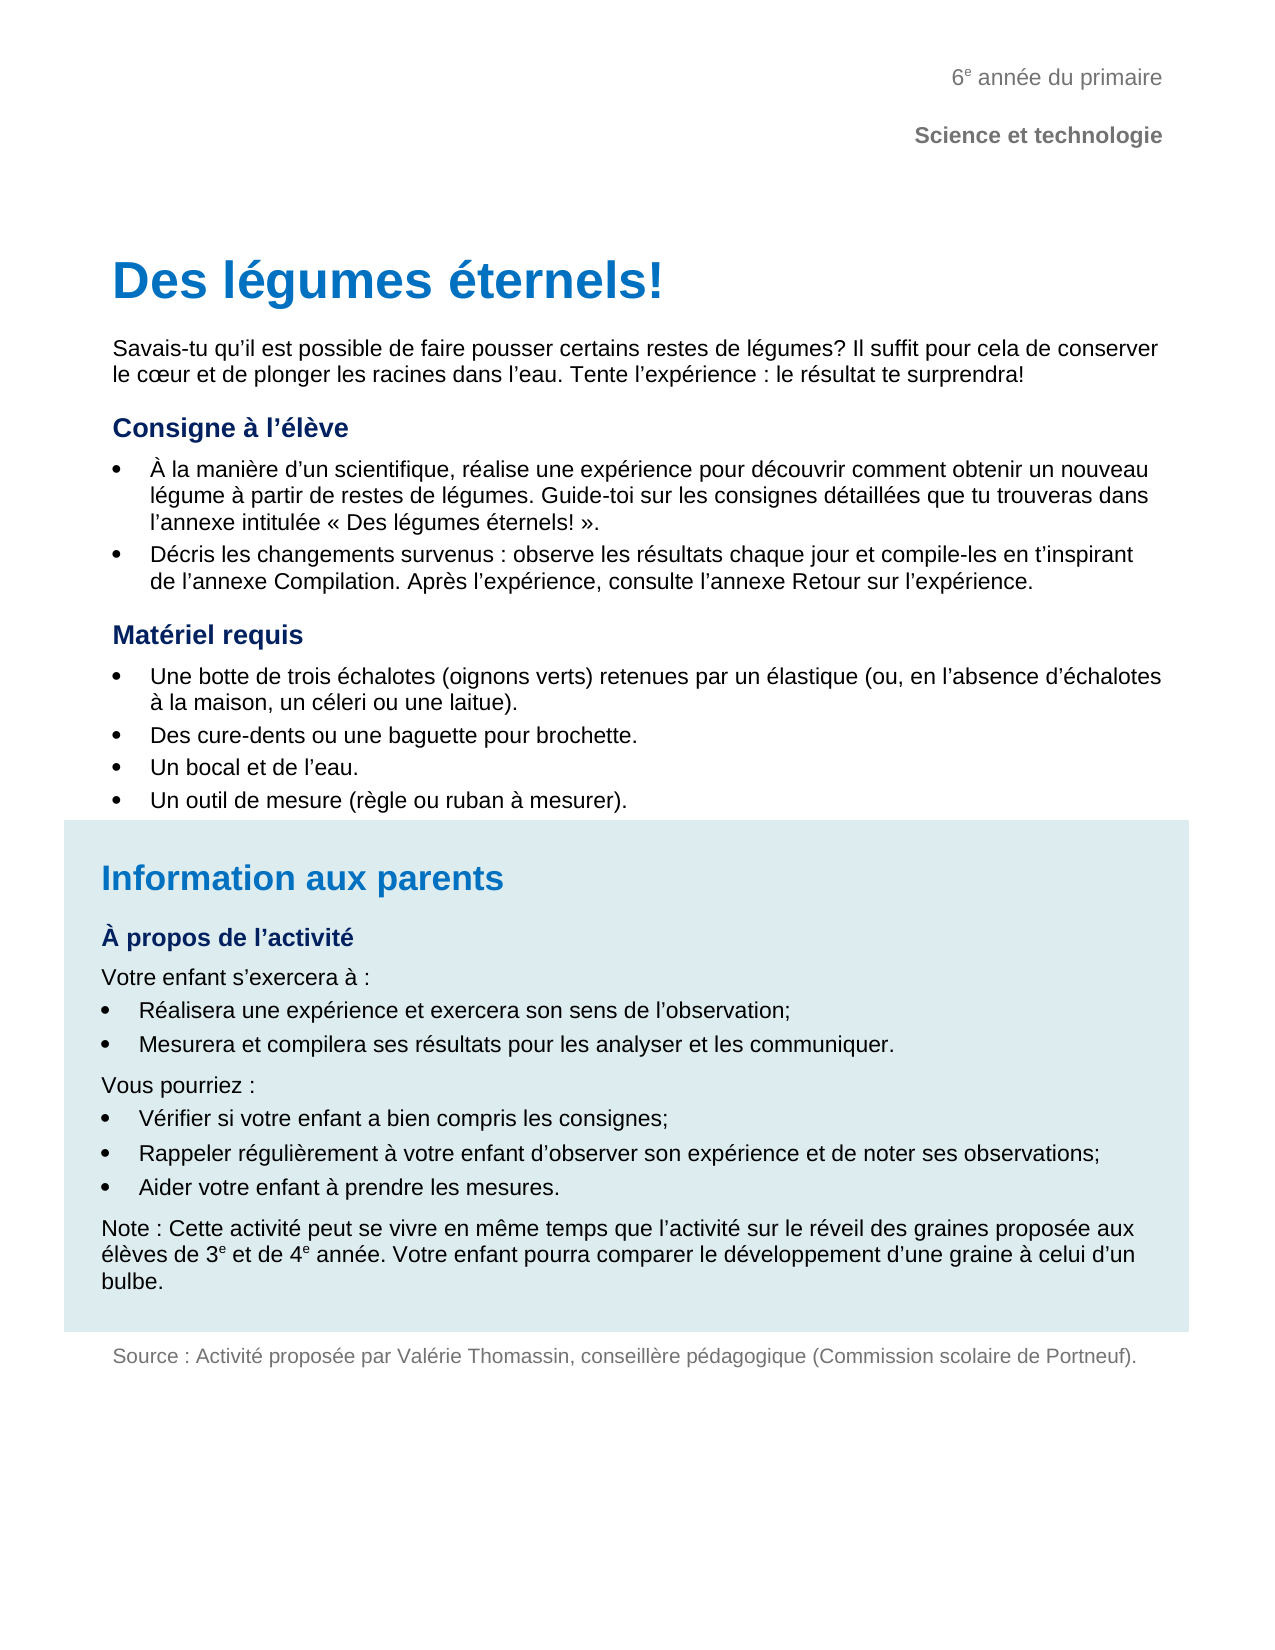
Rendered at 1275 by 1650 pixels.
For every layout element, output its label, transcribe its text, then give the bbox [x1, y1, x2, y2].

text À la manière d’un scientifique, réalise une expérience pour découvrir comment obtenir un nouveau légume à partir de restes de légumes. Guide-toi sur les consignes détaillées que tu trouveras dans l’annexe intitulée « Des légumes éternels! ». [112, 456, 1162, 535]
table_header Information aux parents À propos de l’activité Votre enfant s’exercera à : Réalisera une expérience et exercera son sens de l’observation; Mesurera et compilera ses résultats pour les analyser et les communiquer. Vous pourriez : Vérifier si votre enfant a bien compris les consignes; Rappeler régulièrement à votre enfant d’observer son expérience et de noter ses observations; Aider votre enfant à prendre les mesures. Note : Cette activité peut se vivre en même temps que l’activité sur le réveil des graines proposée aux élèves de 3e et de 4e année. Votre enfant pourra comparer le développement d’une graine à celui d’un bulbe. [64, 820, 1189, 1332]
text Des cure-dents ou une baguette pour brochette. [112, 722, 1162, 748]
text Consigne à l’élève [112, 412, 1162, 443]
text Un outil de mesure (règle ou ruban à mesurer). [112, 787, 1162, 813]
text Une botte de trois échalotes (oignons verts) retenues par un élastique (ou, en l’absence d’échalotes à la maison, un céleri ou une laitue). [112, 663, 1162, 715]
text Des légumes éternels! [112, 249, 1162, 309]
text Savais-tu qu’il est possible de faire pousser certains restes de légumes? Il suffit pour cela de conserver le cœur et de plonger les racines dans l’eau. Tente l’expérience : le résultat te surprendra! [112, 334, 1162, 387]
text Matériel requis [112, 619, 1083, 650]
text Science et technologie [112, 122, 1162, 148]
text Un bocal et de l’eau. [112, 754, 1162, 781]
text Décris les changements survenus : observe les résultats chaque jour et compile-les en t’inspirant de l’annexe Compilation. Après l’expérience, consulte l’annexe Retour sur l’expérience. [112, 541, 1162, 594]
text Source : Activité proposée par Valérie Thomassin, conseillère pédagogique (Commission scolaire de Portneuf). [112, 1344, 1162, 1368]
